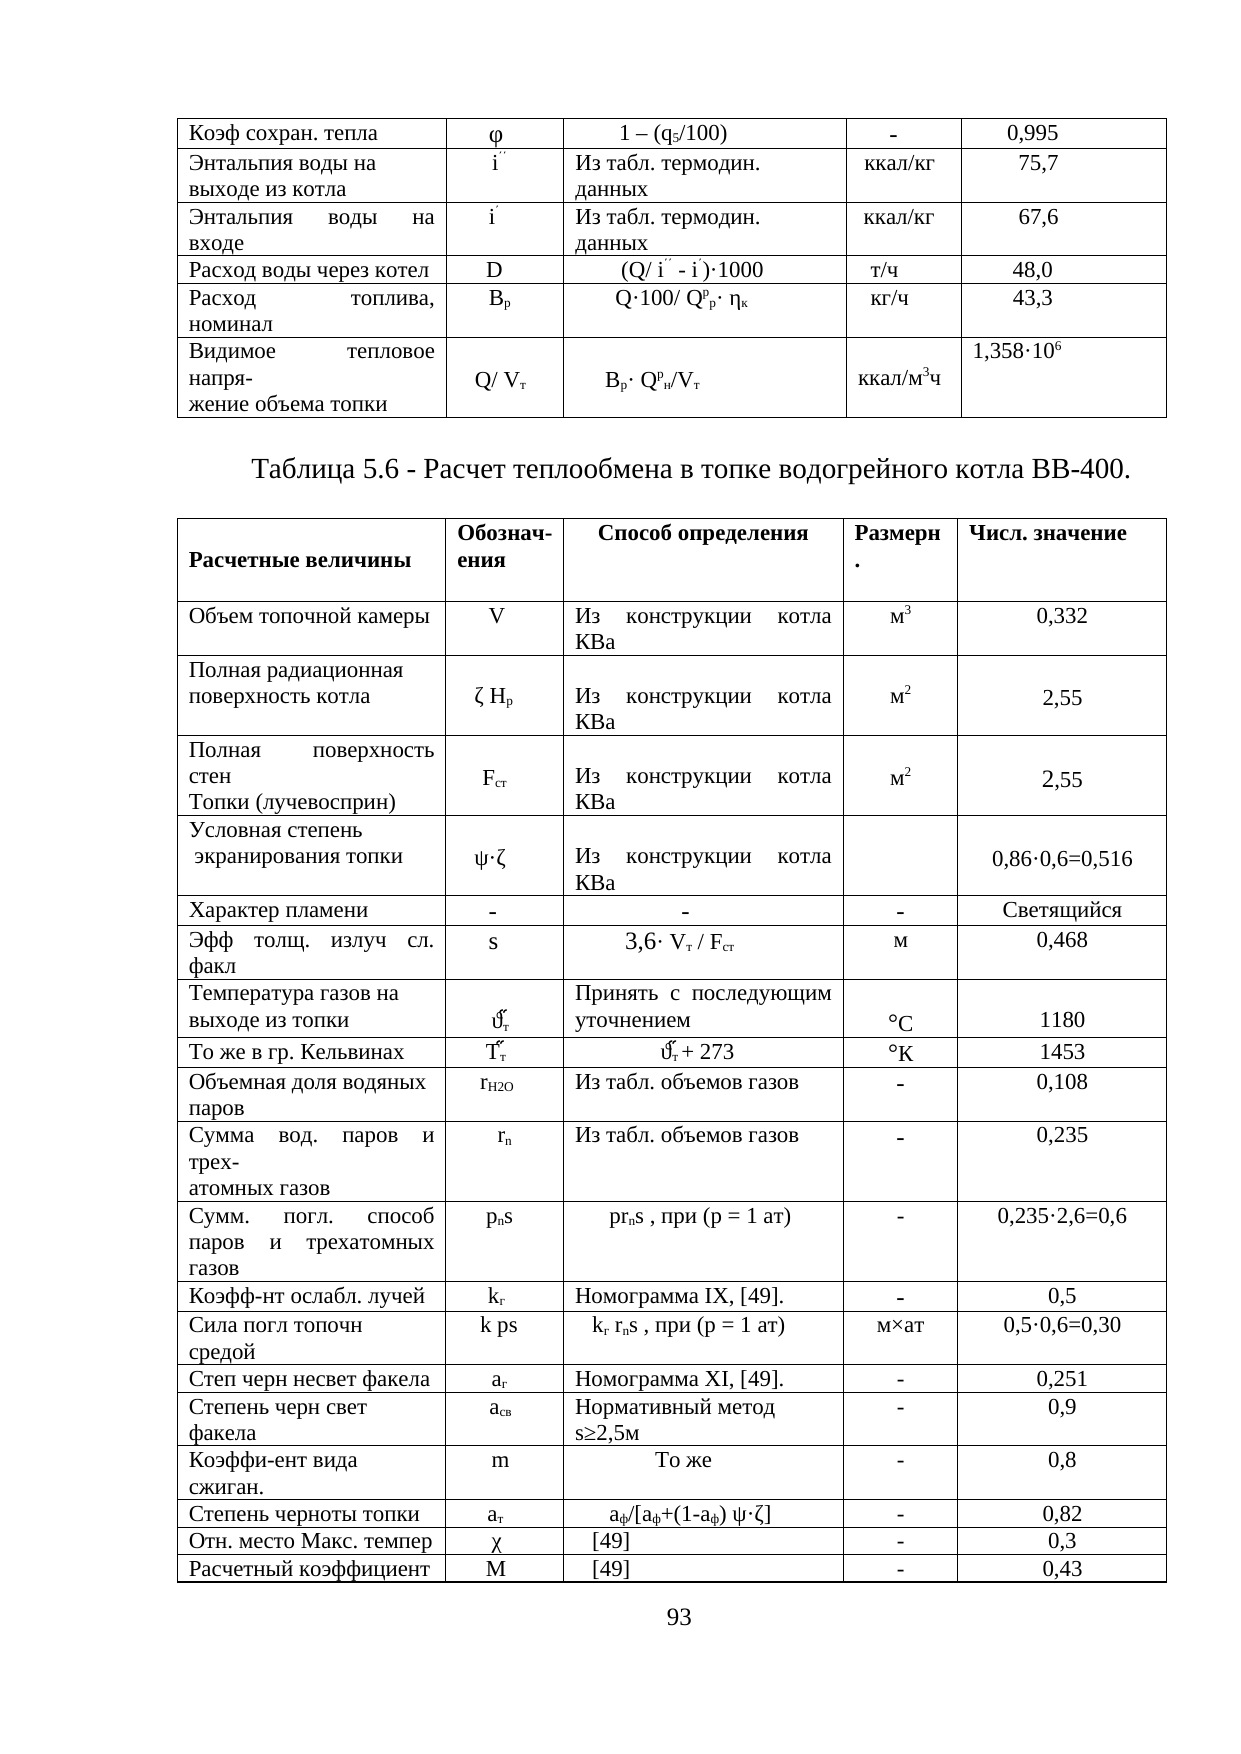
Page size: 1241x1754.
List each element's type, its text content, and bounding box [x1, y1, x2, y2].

table_cell 0,108 [958, 1068, 1166, 1121]
table_cell ккал/кг [847, 203, 961, 255]
table_cell i΄ [447, 203, 563, 255]
table_cell аф/[аф+(1-аф) ψ·ζ] [564, 1500, 843, 1527]
table_cell °С [844, 980, 957, 1037]
table_cell 43,3 [962, 284, 1166, 337]
table_cell 0,235·2,6=0,6 [958, 1202, 1166, 1281]
table_cell 0,3 [958, 1528, 1166, 1554]
table_cell ккал/м3ч [847, 338, 961, 417]
table_cell 75,7 [962, 149, 1166, 202]
table_cell - [844, 896, 957, 925]
table_cell 0,468 [958, 926, 1166, 978]
table_cell χ [446, 1528, 563, 1554]
table_cell м3 [844, 602, 957, 654]
table_cell Номограмма IX, [49]. [564, 1282, 843, 1311]
table_cell - [844, 1500, 957, 1527]
table_cell 1 – (q5/100) [564, 119, 846, 148]
table_cell φ [447, 119, 563, 148]
table_cell rn [446, 1122, 563, 1201]
table_cell Коэфф-нт ослабл. лучей [178, 1282, 445, 1311]
table_cell Q·100/ Qрр· ηк [564, 284, 846, 337]
table_cell V [446, 602, 563, 654]
table_cell Сумм. погл. способ паров и трехатомных газов [178, 1202, 445, 1281]
text Таблица 5.6 - Расчет теплообмена в топке водогрейного котла ВВ-400. [177, 451, 1181, 485]
table_header Размерн. [844, 519, 957, 601]
table_cell Видимое тепловое напря- жение объема топки [178, 338, 446, 417]
table_cell ϑ֞т + 273 [564, 1038, 843, 1067]
table_cell ат [446, 1500, 563, 1527]
table_cell 0,9 [958, 1393, 1166, 1445]
table_cell - [844, 1393, 957, 1445]
table_cell 1180 [958, 980, 1166, 1037]
table_cell k ps [446, 1312, 563, 1364]
table_cell m [446, 1446, 563, 1499]
table_cell 2,55 [958, 656, 1166, 735]
table_cell Принять с последующим уточнением [564, 980, 843, 1037]
table_cell D [447, 256, 563, 283]
table_cell Отн. место Макс. темпер [178, 1528, 445, 1554]
table_cell Fст [446, 736, 563, 815]
table_cell м [844, 926, 957, 978]
table_cell Из табл. объемов газов [564, 1068, 843, 1121]
table_cell Т֞т [446, 1038, 563, 1067]
table_cell [844, 816, 957, 895]
table_cell Объем топочной камеры [178, 602, 445, 654]
table_cell pns [446, 1202, 563, 1281]
table_cell ψ·ζ [446, 816, 563, 895]
table_cell Из табл. объемов газов [564, 1122, 843, 1201]
table_cell Энтальпия воды на выходе из котла [178, 149, 446, 202]
table_cell Степ черн несвет факела [178, 1365, 445, 1392]
table_cell - [844, 1282, 957, 1311]
table_cell Коэф сохран. тепла [178, 119, 446, 148]
table_cell - [844, 1202, 957, 1281]
table_cell 0,251 [958, 1365, 1166, 1392]
table_cell 3,6· Vт / Fст [564, 926, 843, 978]
table_cell кг/ч [847, 284, 961, 337]
table_cell 0,235 [958, 1122, 1166, 1201]
table_cell ϑ֞т [446, 980, 563, 1037]
table_cell м2 [844, 656, 957, 735]
table_cell kг rns , при (р = 1 ат) [564, 1312, 843, 1364]
table_cell Степень черноты топки [178, 1500, 445, 1527]
table_header Обознач- ения [446, 519, 563, 601]
table_cell - [844, 1446, 957, 1499]
table_cell Расход воды через котел [178, 256, 446, 283]
table_cell Нормативный метод s≥2,5м [564, 1393, 843, 1445]
table_cell °К [844, 1038, 957, 1067]
table_cell Расход топлива, номинал [178, 284, 446, 337]
table_header Числ. значение [958, 519, 1166, 601]
table_cell - [564, 896, 843, 925]
table_cell 1453 [958, 1038, 1166, 1067]
table_cell 0,8 [958, 1446, 1166, 1499]
table_cell 48,0 [962, 256, 1166, 283]
table_cell т/ч [847, 256, 961, 283]
table_cell 0,5 [958, 1282, 1166, 1311]
table_cell ккал/кг [847, 149, 961, 202]
table_cell То же [564, 1446, 843, 1499]
table_cell - [446, 896, 563, 925]
table_cell Номограмма XI, [49]. [564, 1365, 843, 1392]
table_cell - [844, 1122, 957, 1201]
table_cell Сумма вод. паров и трех- атомных газов [178, 1122, 445, 1201]
table_cell 2,55 [958, 736, 1166, 815]
table_cell 67,6 [962, 203, 1166, 255]
table_cell Температура газов на выходе из топки [178, 980, 445, 1037]
table_cell ζ Нр [446, 656, 563, 735]
table_header Способ определения [564, 519, 843, 601]
table_cell Сила погл топочн средой [178, 1312, 445, 1364]
table_cell М [446, 1555, 563, 1581]
table_cell Вр· Qрн/Vт [564, 338, 846, 417]
table_cell Полная радиационная поверхность котла [178, 656, 445, 735]
table_cell Объемная доля водяных паров [178, 1068, 445, 1121]
table_cell Степень черн свет факела [178, 1393, 445, 1445]
table_cell - [847, 119, 961, 148]
table_cell 1,358·106 [962, 338, 1166, 417]
table_header Расчетные величины [178, 519, 445, 601]
table_cell 0,43 [958, 1555, 1166, 1581]
table_cell Из конструкции котла КВа [564, 816, 843, 895]
table_cell 0,82 [958, 1500, 1166, 1527]
table_cell Из конструкции котла КВа [564, 602, 843, 654]
table_cell prns , при (р = 1 ат) [564, 1202, 843, 1281]
table_cell Полная поверхность стен Топки (лучевосприн) [178, 736, 445, 815]
table_cell Коэффи-ент вида сжиган. [178, 1446, 445, 1499]
table_cell - [844, 1365, 957, 1392]
table_cell Из конструкции котла КВа [564, 736, 843, 815]
table_cell Из конструкции котла КВа [564, 656, 843, 735]
table_cell Условная степень экранирования топки [178, 816, 445, 895]
table_cell 0,5·0,6=0,30 [958, 1312, 1166, 1364]
table_cell м×ат [844, 1312, 957, 1364]
table_cell 0,332 [958, 602, 1166, 654]
table_cell i΄΄ [447, 149, 563, 202]
table_cell м2 [844, 736, 957, 815]
table_cell Из табл. термодин. данных [564, 149, 846, 202]
table_cell Энтальпия воды на входе [178, 203, 446, 255]
table_cell Q/ Vт [447, 338, 563, 417]
table_cell Светящийся [958, 896, 1166, 925]
table_cell rН2О [446, 1068, 563, 1121]
table_cell kг [446, 1282, 563, 1311]
table_cell асв [446, 1393, 563, 1445]
table_cell [49] [564, 1528, 843, 1554]
table_cell Характер пламени [178, 896, 445, 925]
table_cell 0,86·0,6=0,516 [958, 816, 1166, 895]
table_cell Из табл. термодин. данных [564, 203, 846, 255]
table_cell - [844, 1068, 957, 1121]
table_cell 0,995 [962, 119, 1166, 148]
table_cell Вр [447, 284, 563, 337]
table_cell Расчетный коэффициент [178, 1555, 445, 1581]
table_cell (Q/ i΄΄ - i΄)·1000 [564, 256, 846, 283]
table_cell - [844, 1555, 957, 1581]
table_cell [49] [564, 1555, 843, 1581]
table_cell То же в гр. Кельвинах [178, 1038, 445, 1067]
table_cell s [446, 926, 563, 978]
table_cell - [844, 1528, 957, 1554]
table_cell аг [446, 1365, 563, 1392]
table_cell Эфф толщ. излуч сл. факл [178, 926, 445, 978]
